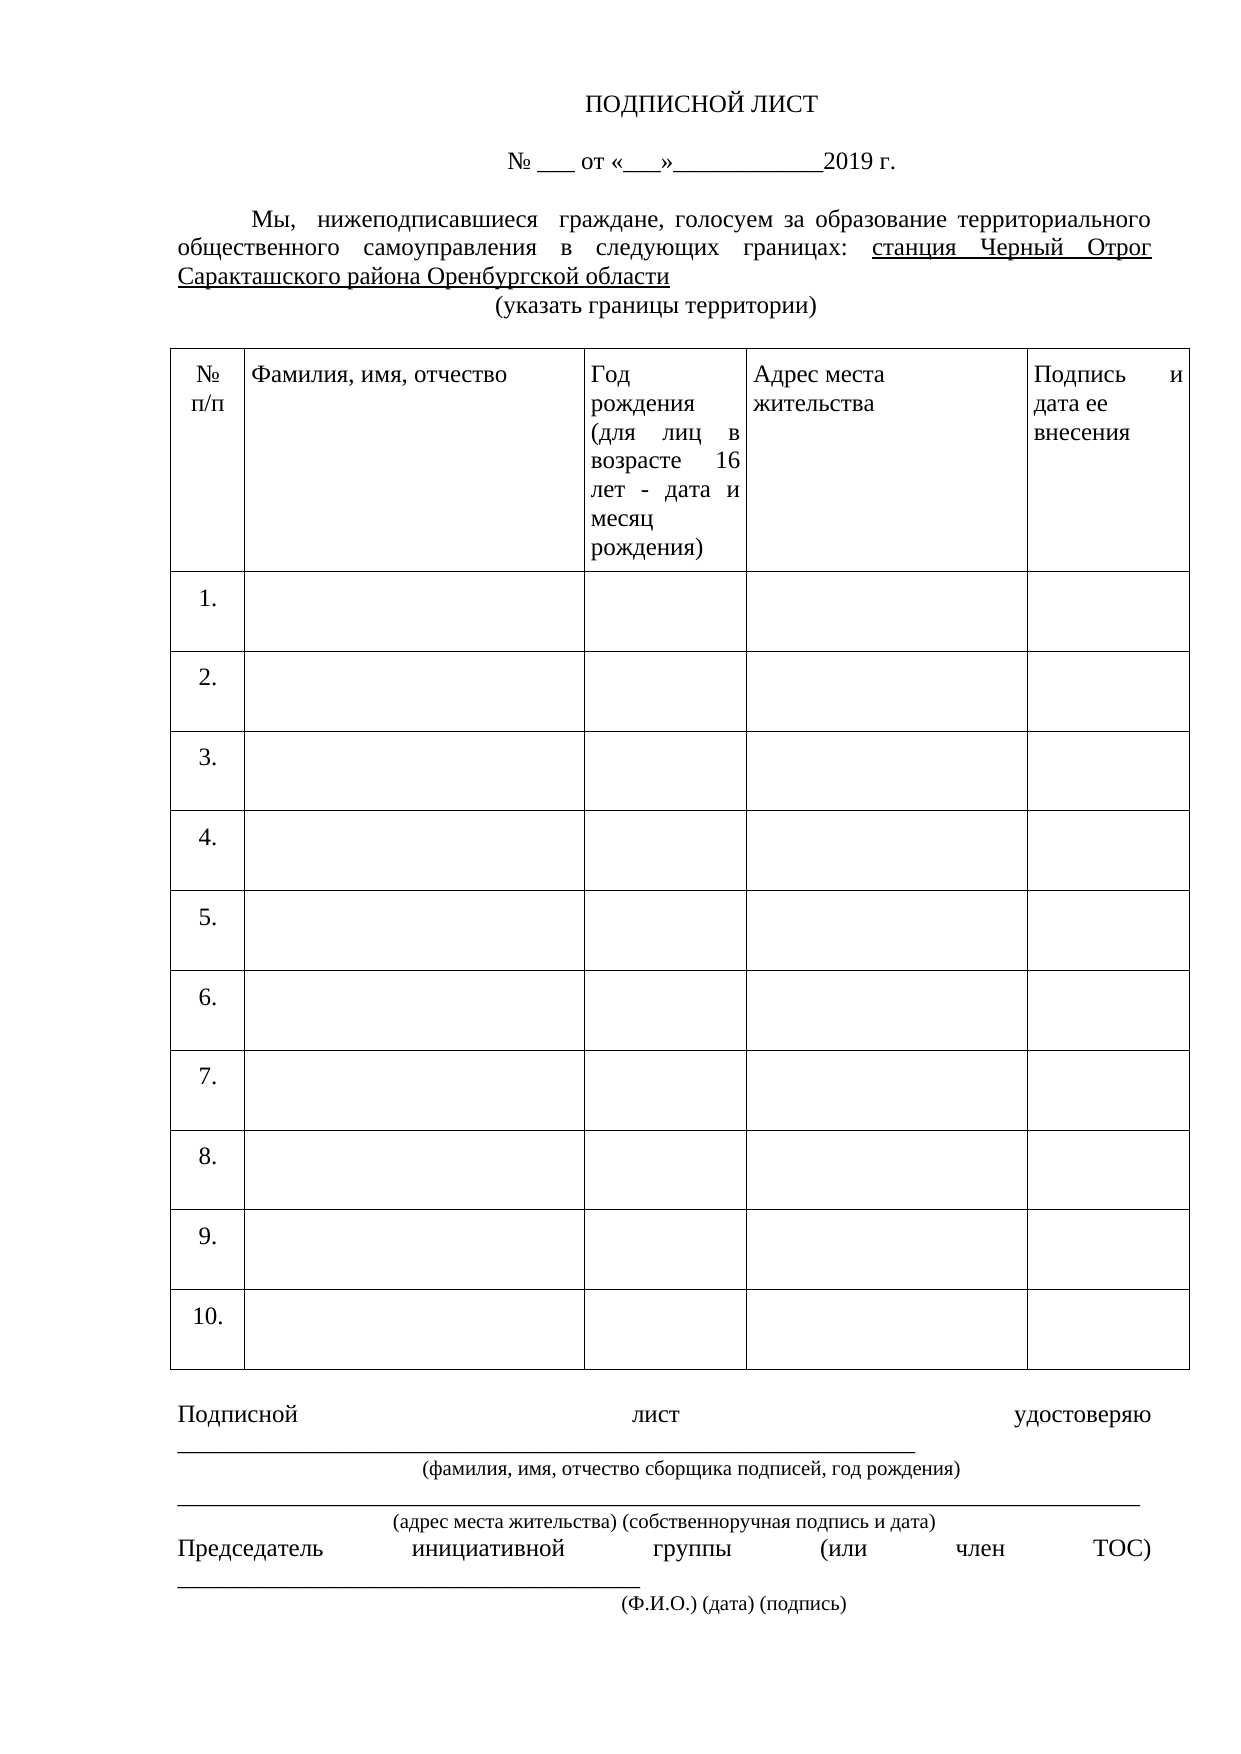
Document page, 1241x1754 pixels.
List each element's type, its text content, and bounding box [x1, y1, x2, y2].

table_cell [245, 652, 584, 731]
table_cell [245, 1290, 584, 1369]
table_cell [1028, 1290, 1189, 1369]
table_header Фамилия, имя, отчество [245, 349, 584, 571]
table_cell [245, 1210, 584, 1289]
table_cell [1028, 732, 1189, 810]
text (Ф.И.О.) (дата) (подпись) [177, 1591, 1152, 1614]
text Председатель инициативной группы (или член ТОС) _____________________________________ [177, 1533, 1152, 1591]
table_cell 3. [171, 732, 244, 810]
text (указать границы территории) [177, 290, 1152, 319]
text _____________________________________________________________________________ [177, 1480, 1152, 1509]
table_cell 9. [171, 1210, 244, 1289]
title № ___ от «___»____________2019 г. [177, 146, 1152, 175]
table_cell [585, 1210, 746, 1289]
table_cell [245, 811, 584, 890]
table_cell [585, 732, 746, 810]
table_cell [585, 971, 746, 1050]
table_cell [585, 1051, 746, 1129]
table_cell [245, 572, 584, 651]
table_cell [1028, 971, 1189, 1050]
table_cell [747, 811, 1027, 890]
table_cell [747, 732, 1027, 810]
text Мы, нижеподписавшиеся граждане, голосуем за образование территориального общественного самоуправления в следующих границах: станция Черный Отрог Саракташского района Оренбургской области [177, 204, 1152, 290]
table_cell [245, 1051, 584, 1129]
table_cell [1028, 652, 1189, 731]
table_cell [585, 1290, 746, 1369]
table_cell [245, 732, 584, 810]
table_cell [747, 652, 1027, 731]
table_cell [1028, 891, 1189, 970]
table_cell [747, 891, 1027, 970]
table_cell [1028, 1051, 1189, 1129]
text Подписной лист удостоверяю ___________________________________________________________ [177, 1399, 1152, 1456]
text (адрес места жительства) (собственноручная подпись и дата) [177, 1509, 1152, 1533]
table_cell 10. [171, 1290, 244, 1369]
title ПОДПИСНОЙ ЛИСТ [177, 89, 1152, 117]
table_cell [1028, 1131, 1189, 1209]
table_header Адрес места жительства [747, 349, 1027, 571]
table_cell [747, 1131, 1027, 1209]
table_cell 8. [171, 1131, 244, 1209]
table_cell 6. [171, 971, 244, 1050]
table_cell [747, 1290, 1027, 1369]
table_cell [1028, 572, 1189, 651]
table_cell [585, 1131, 746, 1209]
table_cell [245, 971, 584, 1050]
table_cell [747, 1051, 1027, 1129]
table_cell 2. [171, 652, 244, 731]
table_header Подпись и дата ее внесения [1028, 349, 1189, 571]
table_header Год рождения (для лиц в возрасте 16 лет - дата и месяц рождения) [585, 349, 746, 571]
table_cell [747, 1210, 1027, 1289]
table_cell [245, 891, 584, 970]
table_cell [585, 572, 746, 651]
table_cell [1028, 811, 1189, 890]
table_cell [585, 811, 746, 890]
table_cell [1028, 1210, 1189, 1289]
table_cell [747, 971, 1027, 1050]
text (фамилия, имя, отчество сборщика подписей, год рождения) [177, 1456, 1152, 1480]
table_cell [245, 1131, 584, 1209]
table_cell 1. [171, 572, 244, 651]
table_cell [585, 891, 746, 970]
table_cell 5. [171, 891, 244, 970]
table_cell 4. [171, 811, 244, 890]
table_cell [747, 572, 1027, 651]
table_cell [585, 652, 746, 731]
table_header № п/п [171, 349, 244, 571]
table_cell 7. [171, 1051, 244, 1129]
